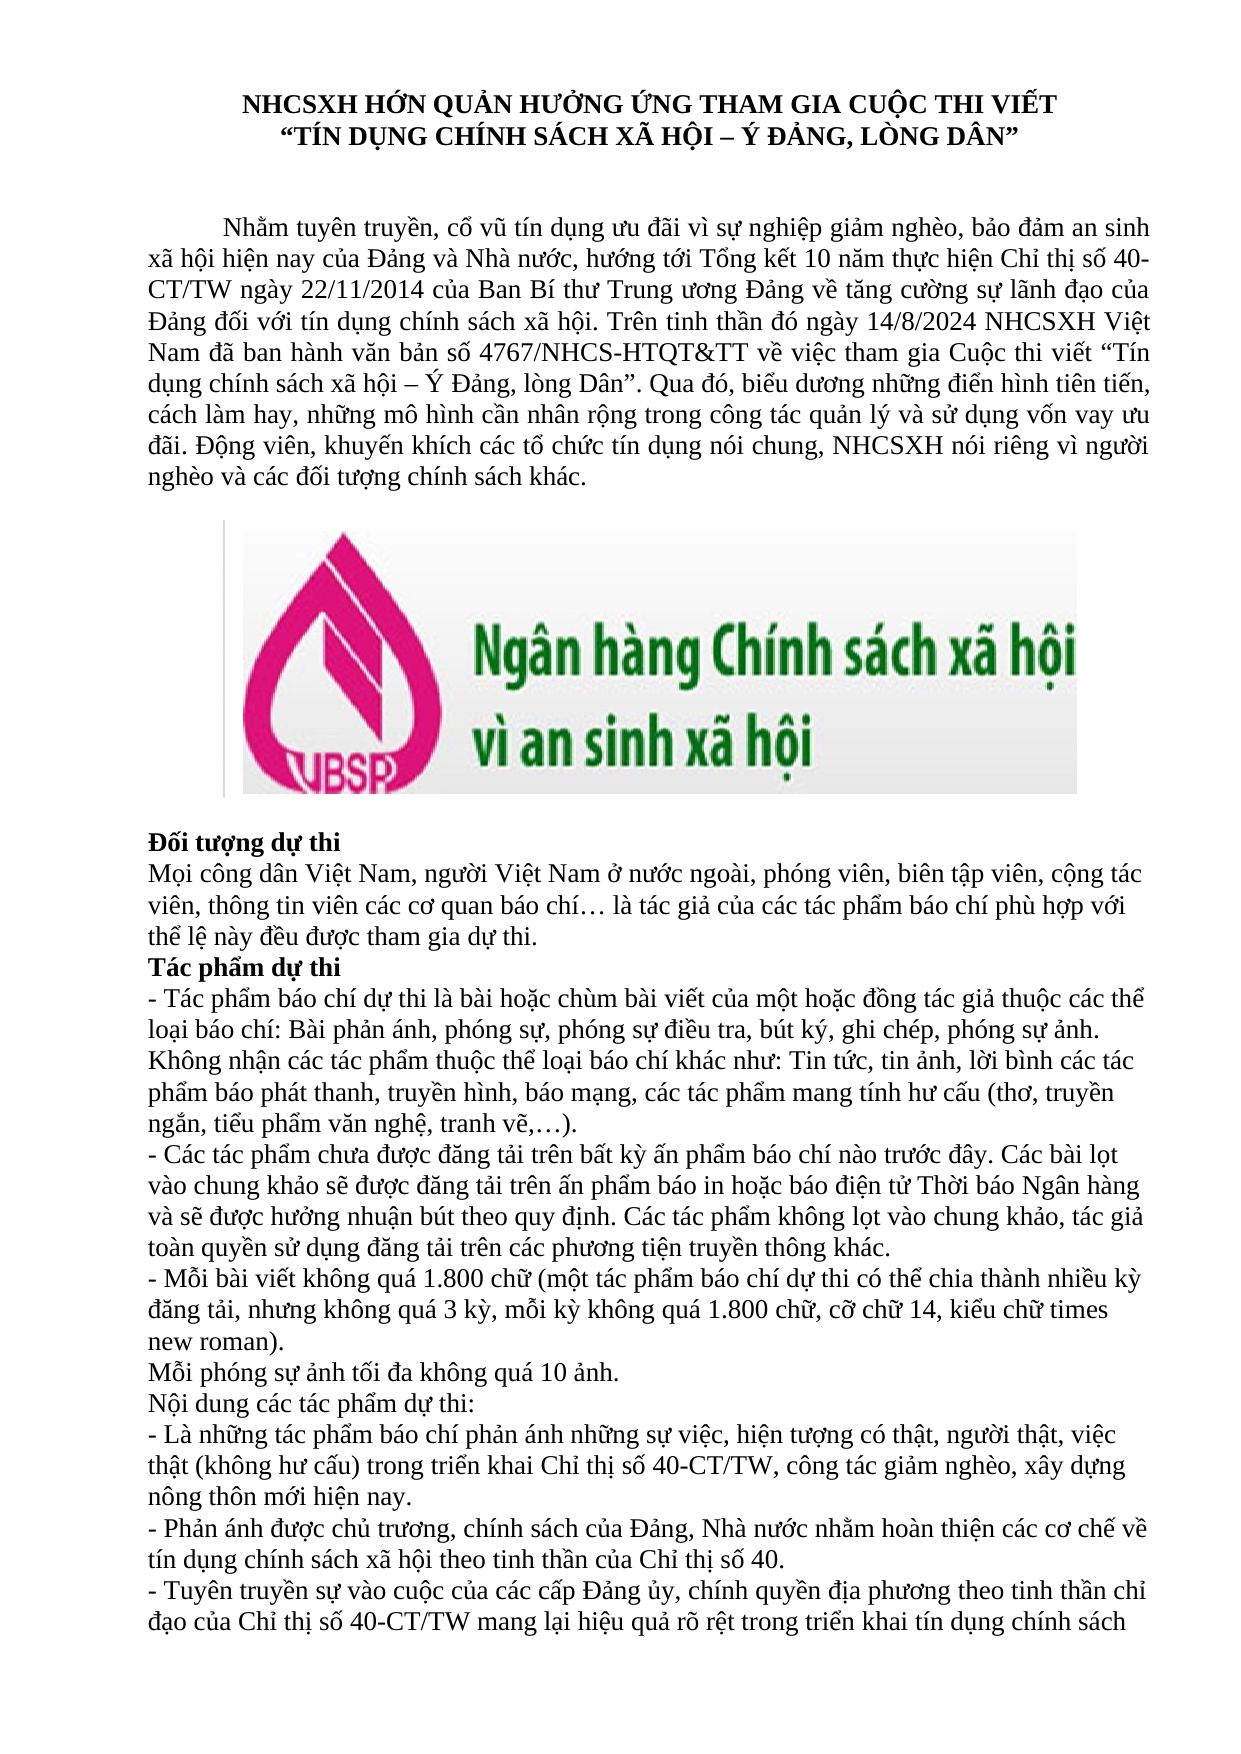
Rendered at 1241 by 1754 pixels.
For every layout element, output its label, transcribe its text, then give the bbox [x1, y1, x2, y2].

text “TÍN DỤNG CHÍNH SÁCH XÃ HỘI – Ý ĐẢNG, LÒNG DÂN” [148, 120, 1152, 151]
picture [222, 520, 1101, 798]
text NHCSXH HỚN QUẢN HƯỞNG ỨNG THAM GIA CUỘC THI VIẾT [148, 89, 1152, 120]
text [148, 826, 1152, 1636]
text Nhằm tuyên truyền, cổ vũ tín dụng ưu đãi vì sự nghiệp giảm nghèo, bảo đảm an sinh xã hội hiện nay của Đảng và Nhà nước, hướng tới Tổng kết 10 năm thực hiện Chỉ thị số 40-CT/TW ngày 22/11/2014 của Ban Bí thư Trung ương Đảng về tăng cường sự lãnh đạo của Đảng đối với tín dụng chính sách xã hội. Trên tinh thần đó ngày 14/8/2024 NHCSXH Việt Nam đã ban hành văn bản số 4767/NHCS-HTQT&TT về việc tham gia Cuộc thi viết “Tín dụng chính sách xã hội – Ý Đảng, lòng Dân”. Qua đó, biểu dương những điển hình tiên tiến, cách làm hay, những mô hình cần nhân rộng trong công tác quản lý và sử dụng vốn vay ưu đãi. Động viên, khuyến khích các tổ chức tín dụng nói chung, NHCSXH nói riêng vì người nghèo và các đối tượng chính sách khác. [148, 211, 1152, 492]
